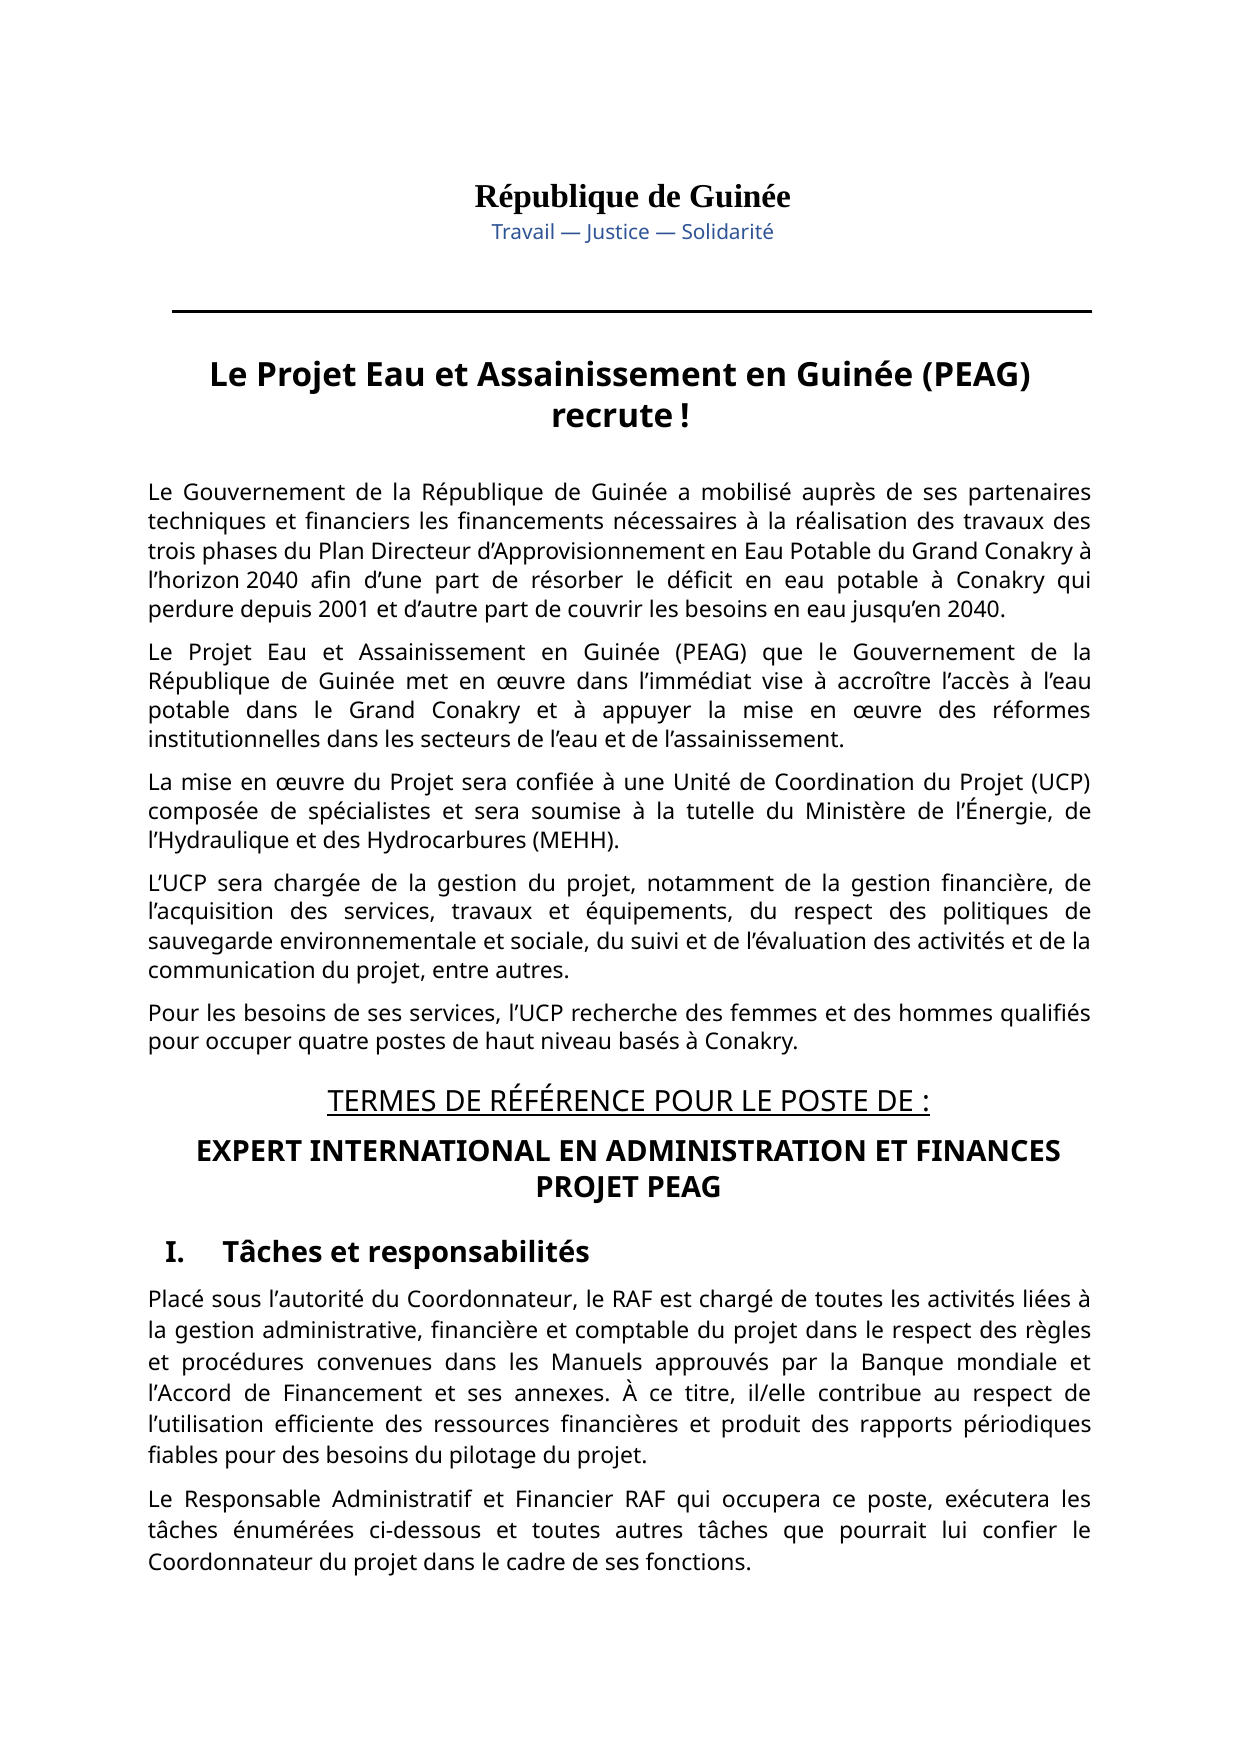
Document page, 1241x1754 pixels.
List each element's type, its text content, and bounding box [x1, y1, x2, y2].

text La mise en œuvre du Projet sera confiée à une Unité de Coordination du Projet (UCP) composée de spécialistes et sera soumise à la tutelle du Ministère de l’Énergie, de l’Hydraulique et des Hydrocarbures (MEHH). [148, 767, 1092, 855]
text Le Responsable Administratif et Financier RAF qui occupera ce poste, exécutera les tâches énumérées ci-dessous et toutes autres tâches que pourrait lui confier le Coordonnateur du projet dans le cadre de ses fonctions. [148, 1483, 1092, 1577]
text Le Gouvernement de la République de Guinée a mobilisé auprès de ses partenaires techniques et financiers les financements nécessaires à la réalisation des travaux des trois phases du Plan Directeur d’Approvisionnement en Eau Potable du Grand Conakry à l’horizon 2040 afin d’une part de résorber le déficit en eau potable à Conakry qui perdure depuis 2001 et d’autre part de couvrir les besoins en eau jusqu’en 2040. [148, 450, 1092, 625]
text Le Projet Eau et Assainissement en Guinée (PEAG) que le Gouvernement de la République de Guinée met en œuvre dans l’immédiat vise à accroître l’accès à l’eau potable dans le Grand Conakry et à appuyer la mise en œuvre des réformes institutionnelles dans les secteurs de l’eau et de l’assainissement. [148, 637, 1092, 755]
text République de Guinée [172, 178, 1092, 214]
text L’UCP sera chargée de la gestion du projet, notamment de la gestion financière, de l’acquisition des services, travaux et équipements, du respect des politiques de sauvegarde environnementale et sociale, du suivi et de l’évaluation des activités et de la communication du projet, entre autres. [148, 868, 1092, 985]
text Pour les besoins de ses services, l’UCP recherche des femmes et des hommes qualifiés pour occuper quatre postes de haut niveau basés à Conakry. [148, 998, 1092, 1057]
text Placé sous l’autorité du Coordonnateur, le RAF est chargé de toutes les activités liées à la gestion administrative, financière et comptable du projet dans le respect des règles et procédures convenues dans les Manuels approuvés par la Banque mondiale et l’Accord de Financement et ses annexes. À ce titre, il/elle contribue au respect de l’utilisation efficiente des ressources financières et produit des rapports périodiques fiables pour des besoins du pilotage du projet. [148, 1283, 1092, 1471]
list Tâches et responsabilités [185, 1231, 1092, 1271]
subtitle Travail — Justice — Solidarité [172, 218, 1092, 310]
text Le Projet Eau et Assainissement en Guinée (PEAG) recrute ! [148, 352, 1092, 438]
table_header TERMES DE RÉFÉRENCE POUR LE POSTE DE : EXPERT INTERNATIONAL EN ADMINISTRATION ET FINANCES PROJET PEAG [160, 1069, 1097, 1218]
